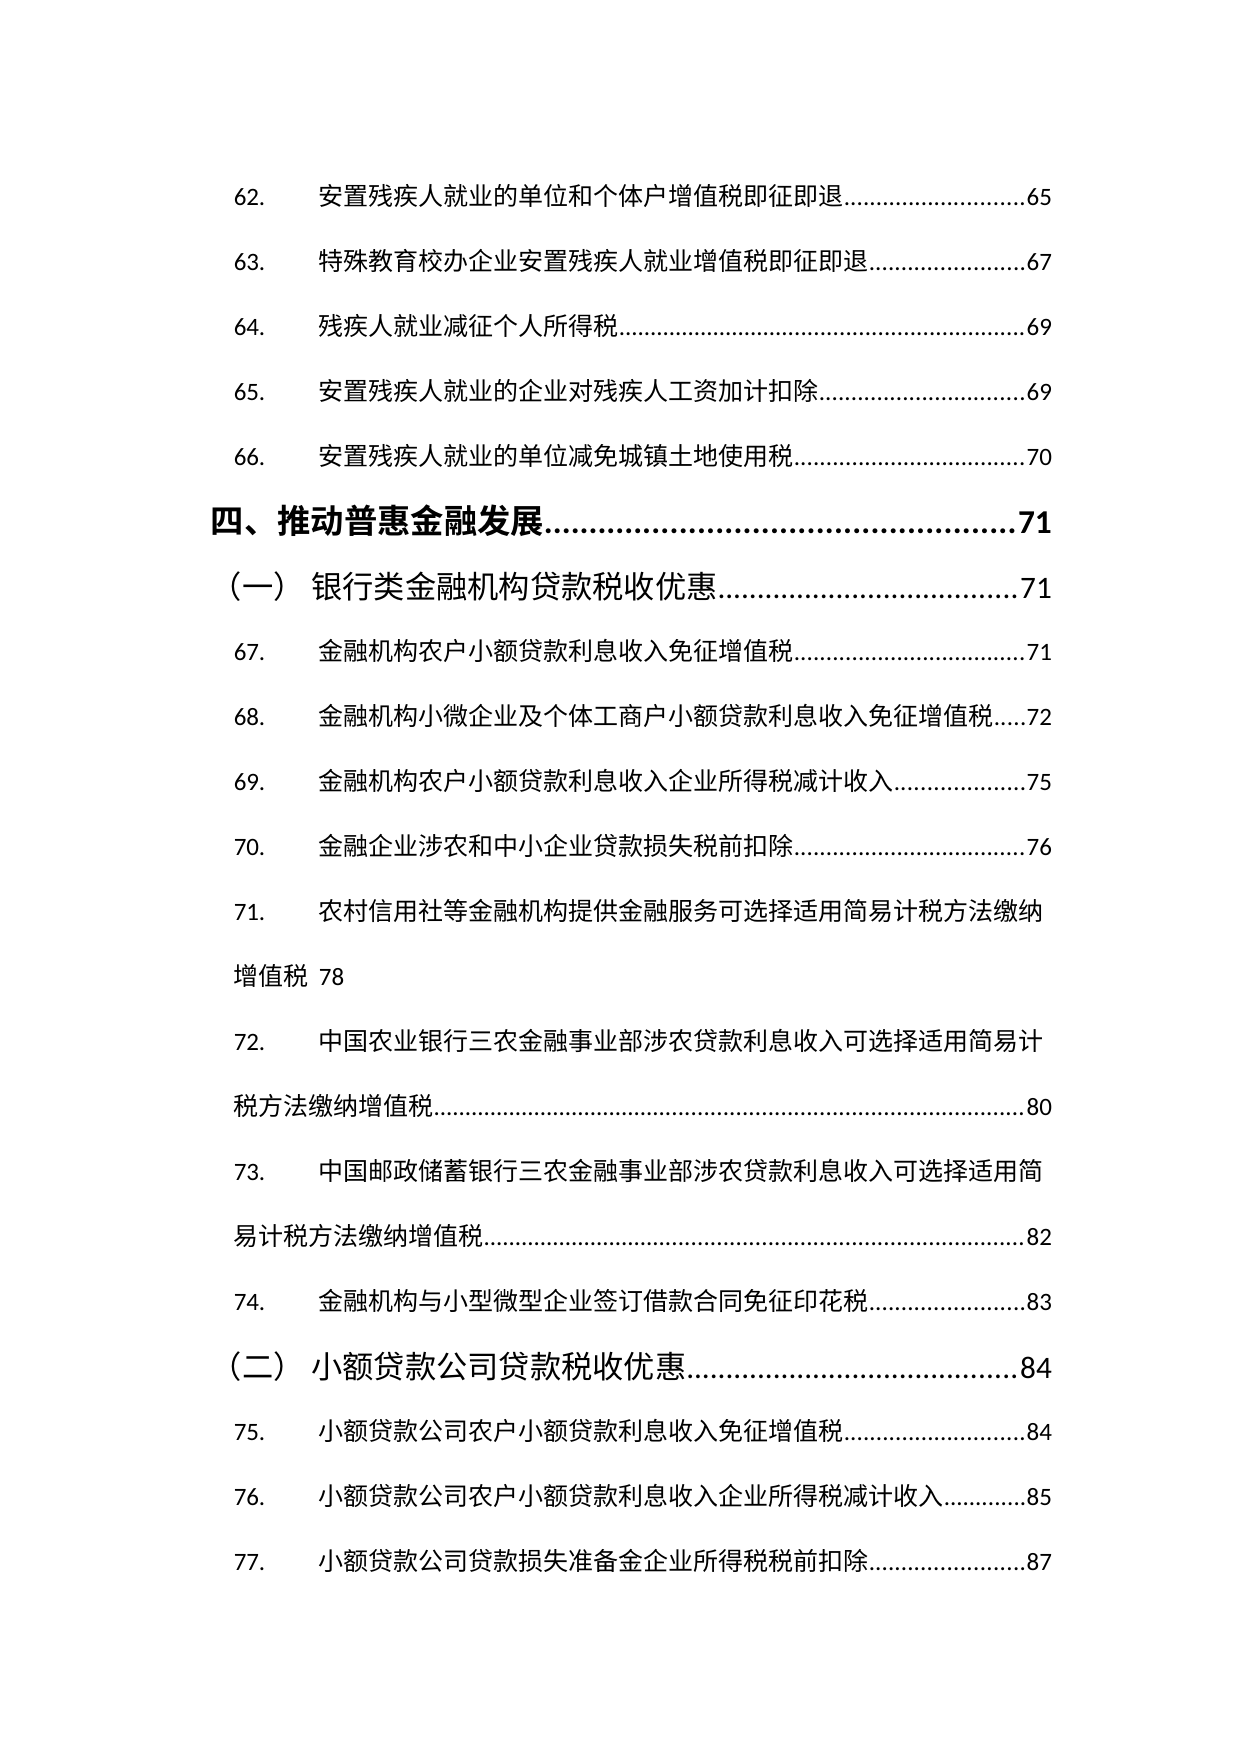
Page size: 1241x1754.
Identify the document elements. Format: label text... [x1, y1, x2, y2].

text 77. 小额贷款公司贷款损失准备金企业所得税税前扣除 87 [233, 1527, 1053, 1592]
text 66. 安置残疾人就业的单位减免城镇土地使用税 70 [233, 422, 1053, 487]
text 62. 安置残疾人就业的单位和个体户增值税即征即退 65 [233, 162, 1053, 227]
text 68. 金融机构小微企业及个体工商户小额贷款利息收入免征增值税 72 [233, 682, 1053, 747]
text 75. 小额贷款公司农户小额贷款利息收入免征增值税 84 [233, 1397, 1053, 1462]
text 72. 中国农业银行三农金融事业部涉农贷款利息收入可选择适用简易计税方法缴纳增值税 80 [233, 1007, 1053, 1137]
text 63. 特殊教育校办企业安置残疾人就业增值税即征即退 67 [233, 227, 1053, 292]
text 70. 金融企业涉农和中小企业贷款损失税前扣除 76 [233, 812, 1053, 877]
text 69. 金融机构农户小额贷款利息收入企业所得税减计收入 75 [233, 747, 1053, 812]
text 73. 中国邮政储蓄银行三农金融事业部涉农贷款利息收入可选择适用简易计税方法缴纳增值税 82 [233, 1137, 1053, 1267]
text （一） 银行类金融机构贷款税收优惠 71 [211, 552, 1053, 617]
text 64. 残疾人就业减征个人所得税 69 [233, 292, 1053, 357]
text （二） 小额贷款公司贷款税收优惠 84 [211, 1332, 1053, 1397]
text 67. 金融机构农户小额贷款利息收入免征增值税 71 [233, 617, 1053, 682]
text 71. 农村信用社等金融机构提供金融服务可选择适用简易计税方法缴纳增值税 78 [233, 877, 1053, 1007]
text 74. 金融机构与小型微型企业签订借款合同免征印花税 83 [233, 1267, 1053, 1332]
text 四、推动普惠金融发展 71 [211, 487, 1053, 552]
text 65. 安置残疾人就业的企业对残疾人工资加计扣除 69 [233, 357, 1053, 422]
text 76. 小额贷款公司农户小额贷款利息收入企业所得税减计收入 85 [233, 1462, 1053, 1527]
